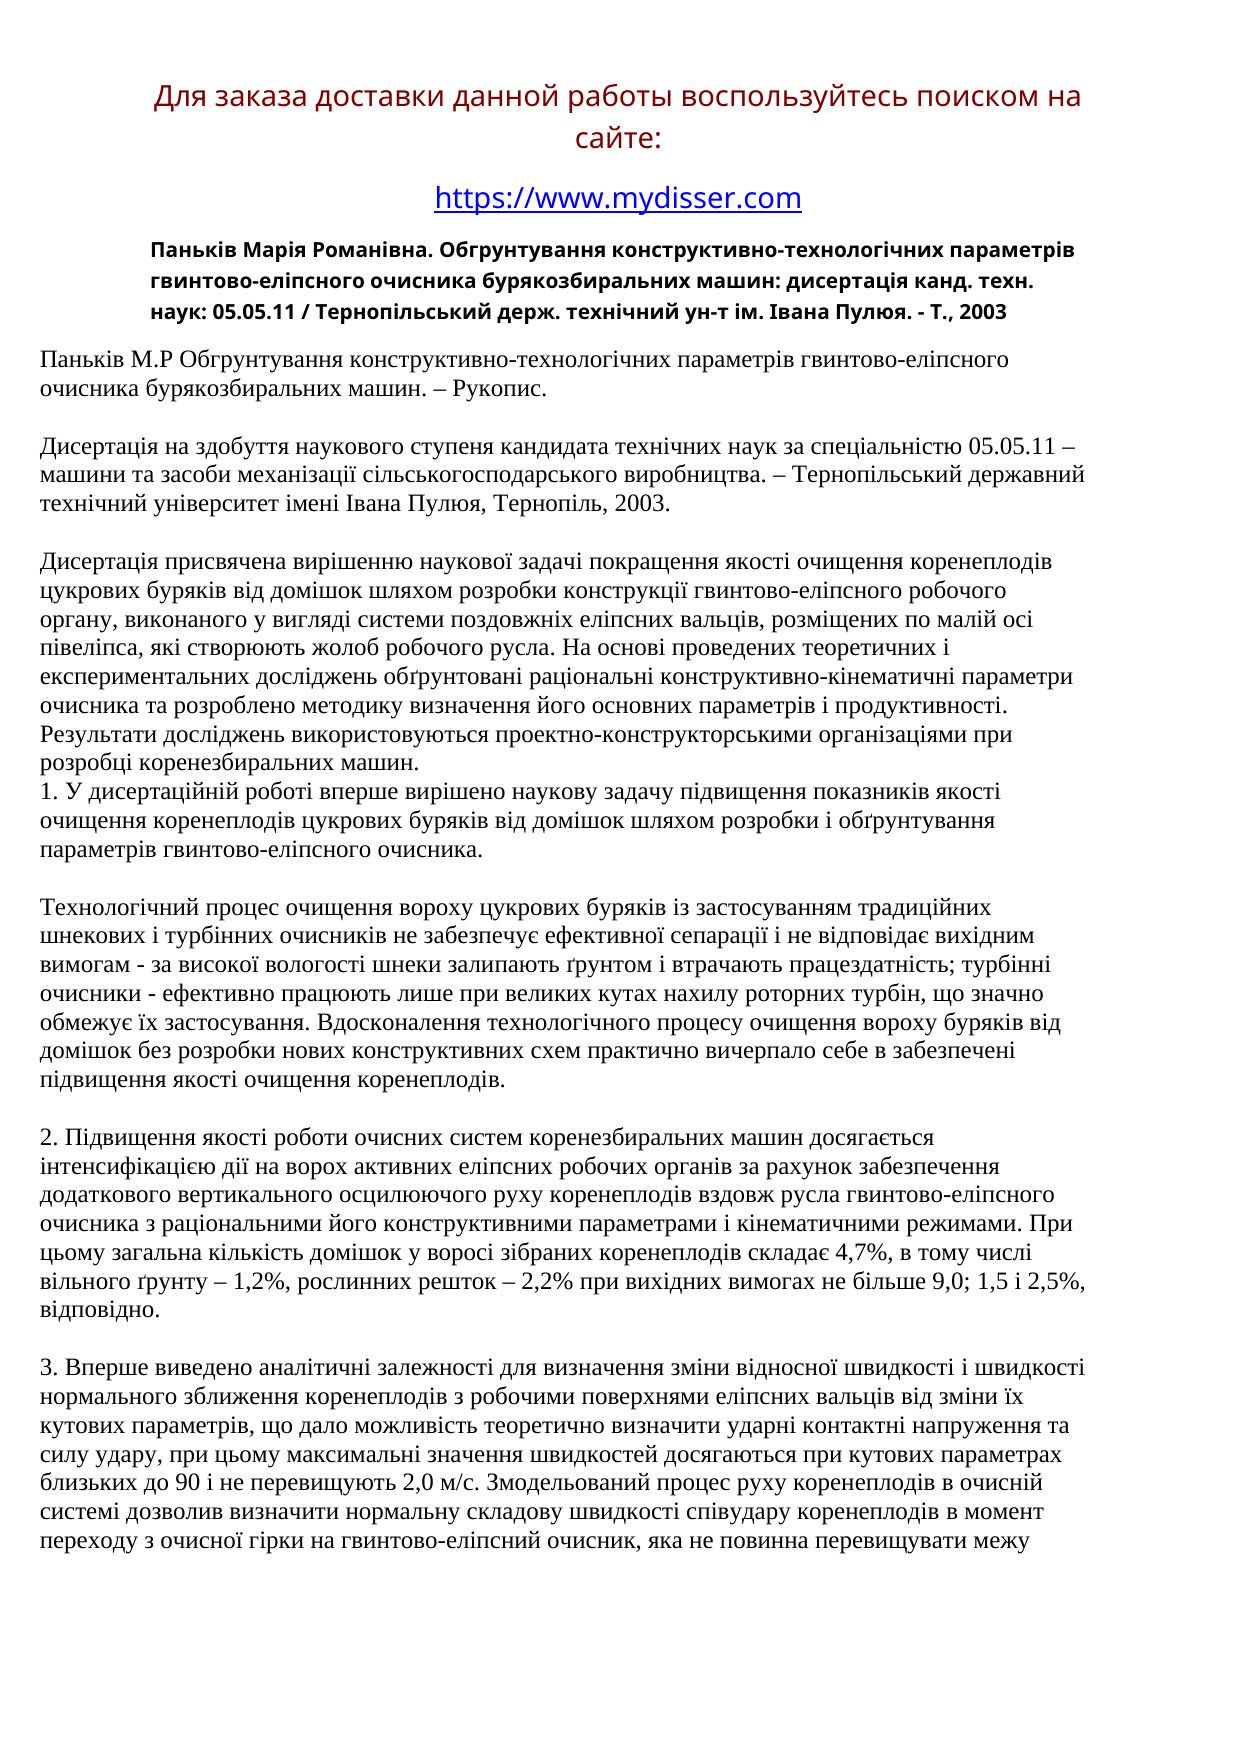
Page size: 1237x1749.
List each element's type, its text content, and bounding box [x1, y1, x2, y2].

table_header [40, 344, 1086, 776]
table_cell [40, 776, 1086, 1554]
text Паньків Марія Романівна. Обгрунтування конструктивно-технологічних параметрів гвинтово-еліпсного очисника бурякозбиральних машин: дисертація канд. техн. наук: 05.05.11 / Тернопільський держ. технічний ун-т ім. Івана Пулюя. - Т., 2003 [150, 236, 1086, 325]
